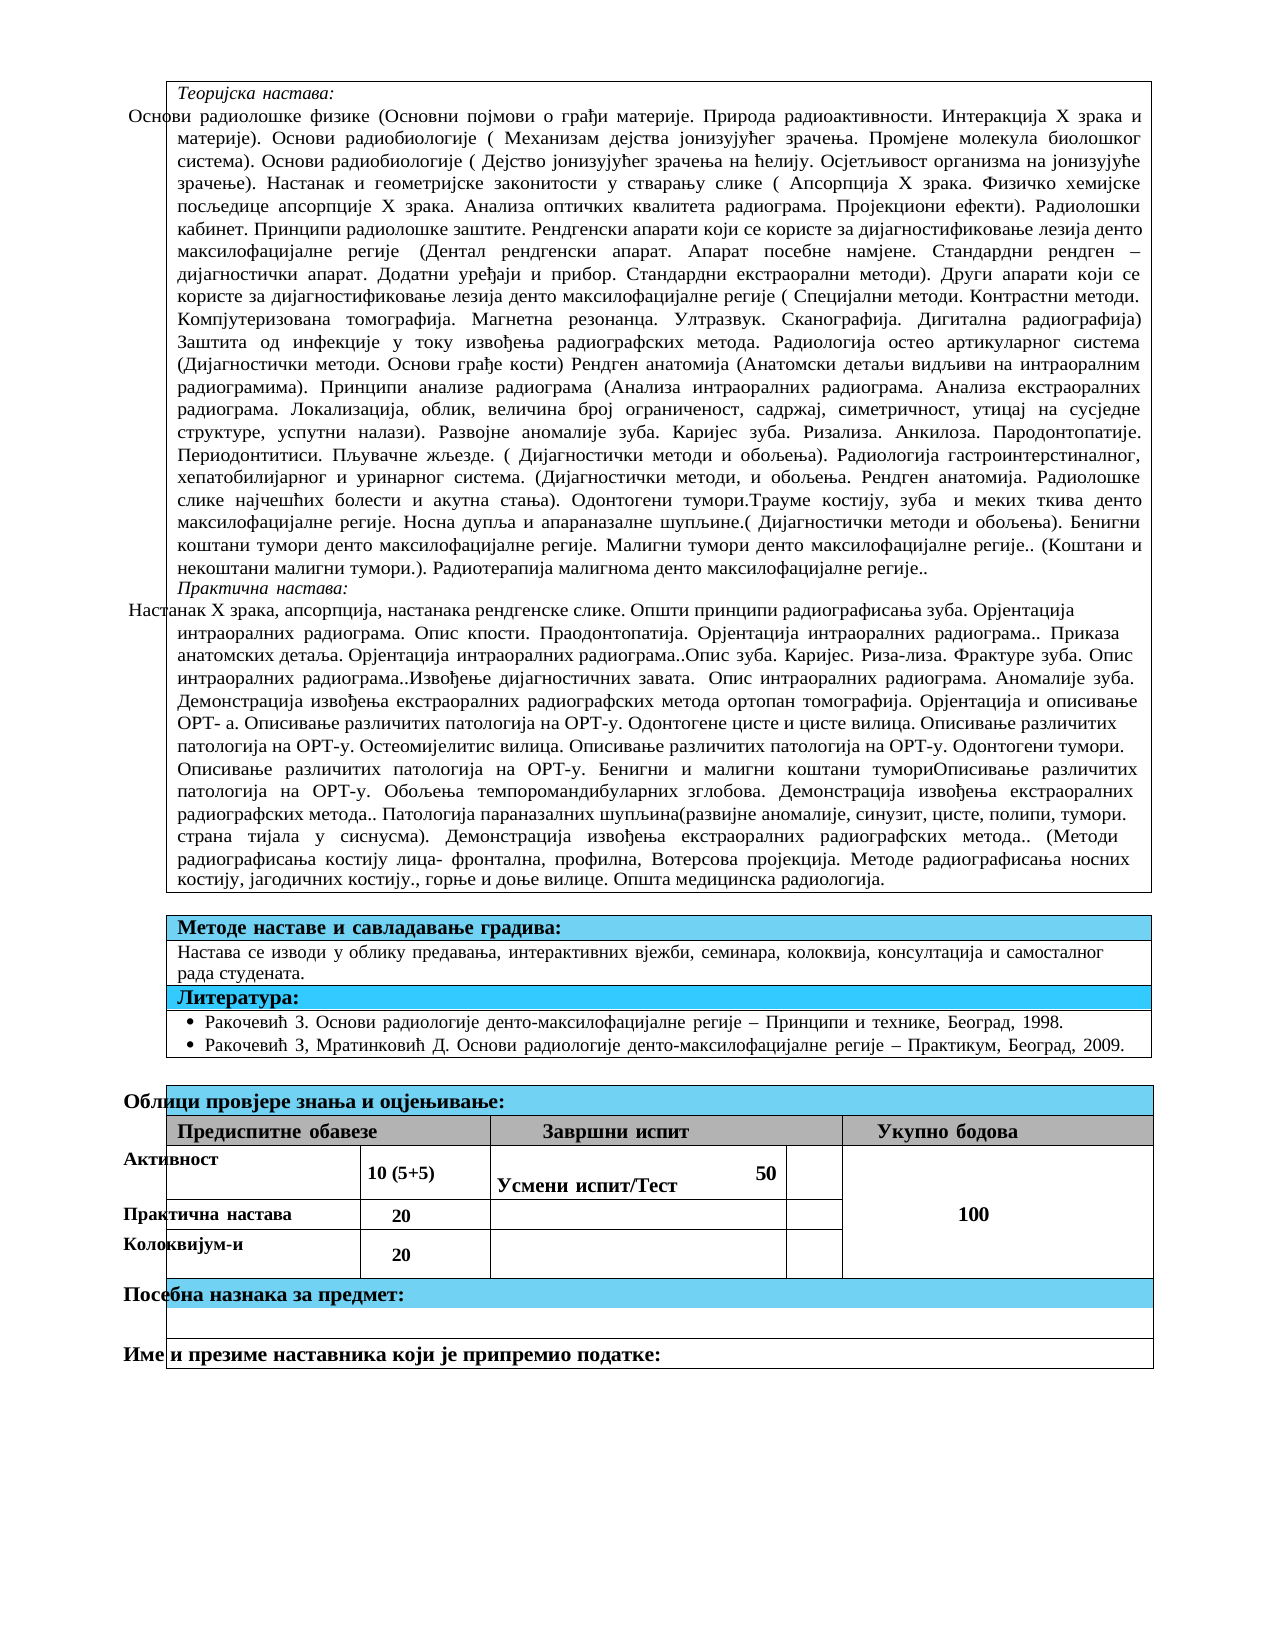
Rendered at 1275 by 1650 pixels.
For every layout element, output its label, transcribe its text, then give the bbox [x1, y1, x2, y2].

table_cell Колоквијум-и [167, 1230, 360, 1278]
table_cell Литература: [167, 986, 1151, 1009]
table_cell Посебна назнака за предмет: [167, 1279, 1153, 1308]
table_cell [167, 1308, 1153, 1338]
table_cell 50 [787, 1146, 842, 1199]
table_cell Име и презиме наставника који је припремио податке: [167, 1339, 1153, 1368]
table_cell [491, 1200, 786, 1229]
table_cell 20 [361, 1200, 490, 1229]
table_cell [787, 1230, 842, 1278]
table_cell Усмени испит/Тест [491, 1146, 786, 1199]
table_cell 10 (5+5) [361, 1146, 490, 1199]
table_cell 100 [843, 1146, 1153, 1278]
table_header Методе наставе и савладавање градива: [167, 916, 1151, 940]
table_cell 20 [361, 1230, 490, 1278]
table_cell Предиспитне обавезе [167, 1116, 490, 1145]
table_cell Укупно бодова [843, 1116, 1153, 1145]
table_cell Активност [167, 1146, 360, 1199]
table_header Облици провјере знања и оцјењивање: [167, 1086, 1153, 1115]
table_cell Практична настава [167, 1200, 360, 1229]
table_cell [491, 1230, 786, 1278]
table_cell Завршни испит [491, 1116, 842, 1145]
table_cell [787, 1200, 842, 1229]
table_cell Настава се изводи у облику предавања, интерактивних вјежби, семинара, колоквија, консултација и самосталног рада студената. [167, 941, 1151, 985]
table_cell Теоријска настава: Основи радиолошке физике (Основни појмови о грађи материје. Природа радиоактивности. Интеракција X зрака и материје). Основи радиобиологије ( Механизам дејства јонизујућег зрачења. Промјене молекула биолошког система). Основи радиобиологије ( Дејство јонизујућег зрачења на ћелију. Осјетљивост организма на јонизујуће зрачење). Настанак и геометријске законитости у стварању слике ( Апсорпција X зрака. Физичко хемијске посљедице апсорпције X зрака. Анализа оптичких квалитета радиограма. Пројекциони ефекти). Радиолошки кабинет. Принципи радиолошке заштите. Рендгенски апарати који се користе за дијагностификовање лезија денто максилофацијалне регије (Дентал рендгенски апарат. Апарат посебне намјене. Стандардни рендген – дијагностички апарат. Додатни уређаји и прибор. Стандардни екстраорални методи). Други апарати који се користе за дијагностификовање лезија денто максилофацијалне регије ( Специјални методи. Контрастни методи. Компјутеризована томографија. Магнетна резонанца. Ултразвук. Сканографија. Дигитална радиографија) Заштита од инфекције у току извођења радиографских метода. Радиологија остео артикуларног система (Дијагностички методи. Основи грађе кости) Рендген анатомија (Анатомски детаљи видљиви на интраоралним радиограмима). Принципи анализе радиограма (Анализа интраоралних радиограма. Анализа екстраоралних радиограма. Локализација, облик, величина број ограниченост, садржај, симетричност, утицај на сусједне структуре, успутни налази). Развојне аномалије зуба. Каријес зуба. Ризализа. Анкилоза. Пародонтопатије. Периодонтитиси. Пљувачне жљезде. ( Дијагностички методи и обољења). Радиологија гастроинтерстиналног, хепатобилијарног и уринарног система. (Дијагностички методи, и обољења. Рендген анатомија. Радиолошке слике најчешћих болести и акутна стања). Одонтогени тумори.Трауме костију, зуба и меких ткива денто максилофацијалне регије. Носна дупља и апараназалне шупљине.( Дијагностички методи и обољења). Бенигни коштани тумори денто максилофацијалне регије. Малигни тумори денто максилофацијалне регије.. (Коштани и некоштани малигни тумори.). Радиотерапија малигнома денто максилофацијалне регије.. Практична настава: Настанак X зрака, апсорпција, настанака рендгенске слике. Општи принципи радиографисања зуба. Орјентација интраоралних радиограма. Опис кпости. Праодонтопатија. Орјентација интраоралних радиограма.. Приказа анатомских детаља. Орјентација интраоралних радиограма..Опис зуба. Каријес. Риза-лиза. Фрактуре зуба. Опис интраоралних радиограма..Извођење дијагностичних завата. Опис интраоралних радиограма. Аномалије зуба. Демонстрација извођења екстраоралних радиографских метода ортопан томографија. Орјентација и описивање ОРТ- а. Описивање различитих патологија на ОРТ-у. Одонтогене цисте и цисте вилица. Описивање различитих патологија на ОРТ-у. Остеомијелитис вилица. Описивање различитих патологија на ОРТ-у. Одонтогени тумори. Описивање различитих патологија на ОРТ-у. Бенигни и малигни коштани тумориОписивање различитих патологија на ОРТ-у. Обољења темпоромандибуларних зглобова. Демонстрација извођења екстраоралних радиографских метода.. Патологија параназалних шупљина(развијне аномалије, синузит, цисте, полипи, тумори. страна тијала у сиснусма). Демонстрација извођења екстраоралних радиографских метода.. (Методи радиографисања костију лица- фронтална, профилна, Вотерсова пројекција. Методе радиографисања носних костију, јагодичних костију., горње и доње вилице. Општа медицинска радиологија. [167, 82, 1151, 892]
table_cell Ракочевић З. Основи радиологије денто-максилофацијалне регије – Принципи и технике, Београд, 1998. Ракочевић З, Мратинковић Д. Основи радиологије денто-максилофацијалне регије – Практикум, Београд, 2009. [167, 1011, 1151, 1057]
